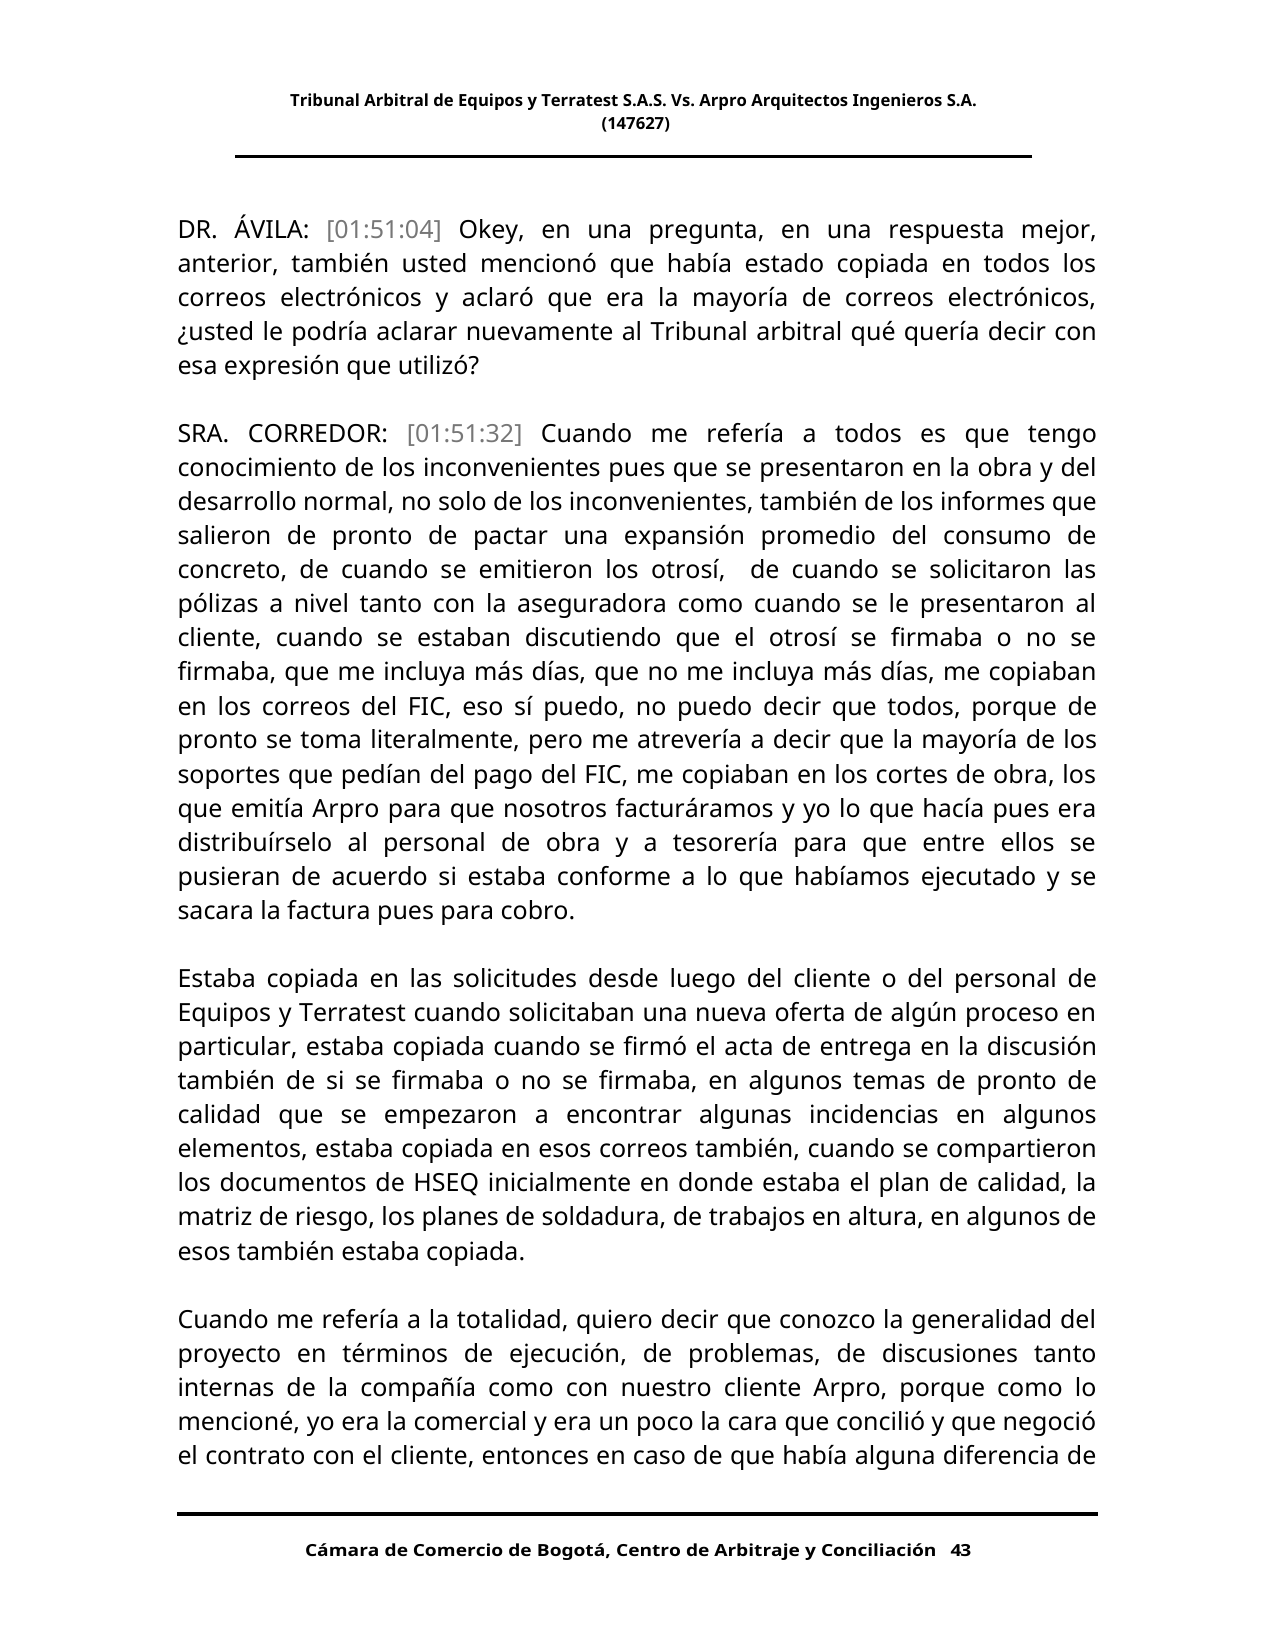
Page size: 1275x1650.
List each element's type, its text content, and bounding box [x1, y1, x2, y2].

text DR. ÁVILA: [01:51:04] Okey, en una pregunta, en una respuesta mejor, anterior, también usted mencionó que había estado copiada en todos los correos electrónicos y aclaró que era la mayoría de correos electrónicos, ¿usted le podría aclarar nuevamente al Tribunal arbitral qué quería decir con esa expresión que utilizó? [177, 211, 1098, 382]
text Estaba copiada en las solicitudes desde luego del cliente o del personal de Equipos y Terratest cuando solicitaban una nueva oferta de algún proceso en particular, estaba copiada cuando se firmó el acta de entrega en la discusión también de si se firmaba o no se firmaba, en algunos temas de pronto de calidad que se empezaron a encontrar algunas incidencias en algunos elementos, estaba copiada en esos correos también, cuando se compartieron los documentos de HSEQ inicialmente en donde estaba el plan de calidad, la matriz de riesgo, los planes de soldadura, de trabajos en altura, en algunos de esos también estaba copiada. [177, 961, 1098, 1267]
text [177, 1301, 1098, 1472]
text SRA. CORREDOR: [01:51:32] Cuando me refería a todos es que tengo conocimiento de los inconvenientes pues que se presentaron en la obra y del desarrollo normal, no solo de los inconvenientes, también de los informes que salieron de pronto de pactar una expansión promedio del consumo de concreto, de cuando se emitieron los otrosí, de cuando se solicitaron las pólizas a nivel tanto con la aseguradora como cuando se le presentaron al cliente, cuando se estaban discutiendo que el otrosí se firmaba o no se firmaba, que me incluya más días, que no me incluya más días, me copiaban en los correos del FIC, eso sí puedo, no puedo decir que todos, porque de pronto se toma literalmente, pero me atrevería a decir que la mayoría de los soportes que pedían del pago del FIC, me copiaban en los cortes de obra, los que emitía Arpro para que nosotros facturáramos y yo lo que hacía pues era distribuírselo al personal de obra y a tesorería para que entre ellos se pusieran de acuerdo si estaba conforme a lo que habíamos ejecutado y se sacara la factura pues para cobro. [177, 416, 1098, 927]
